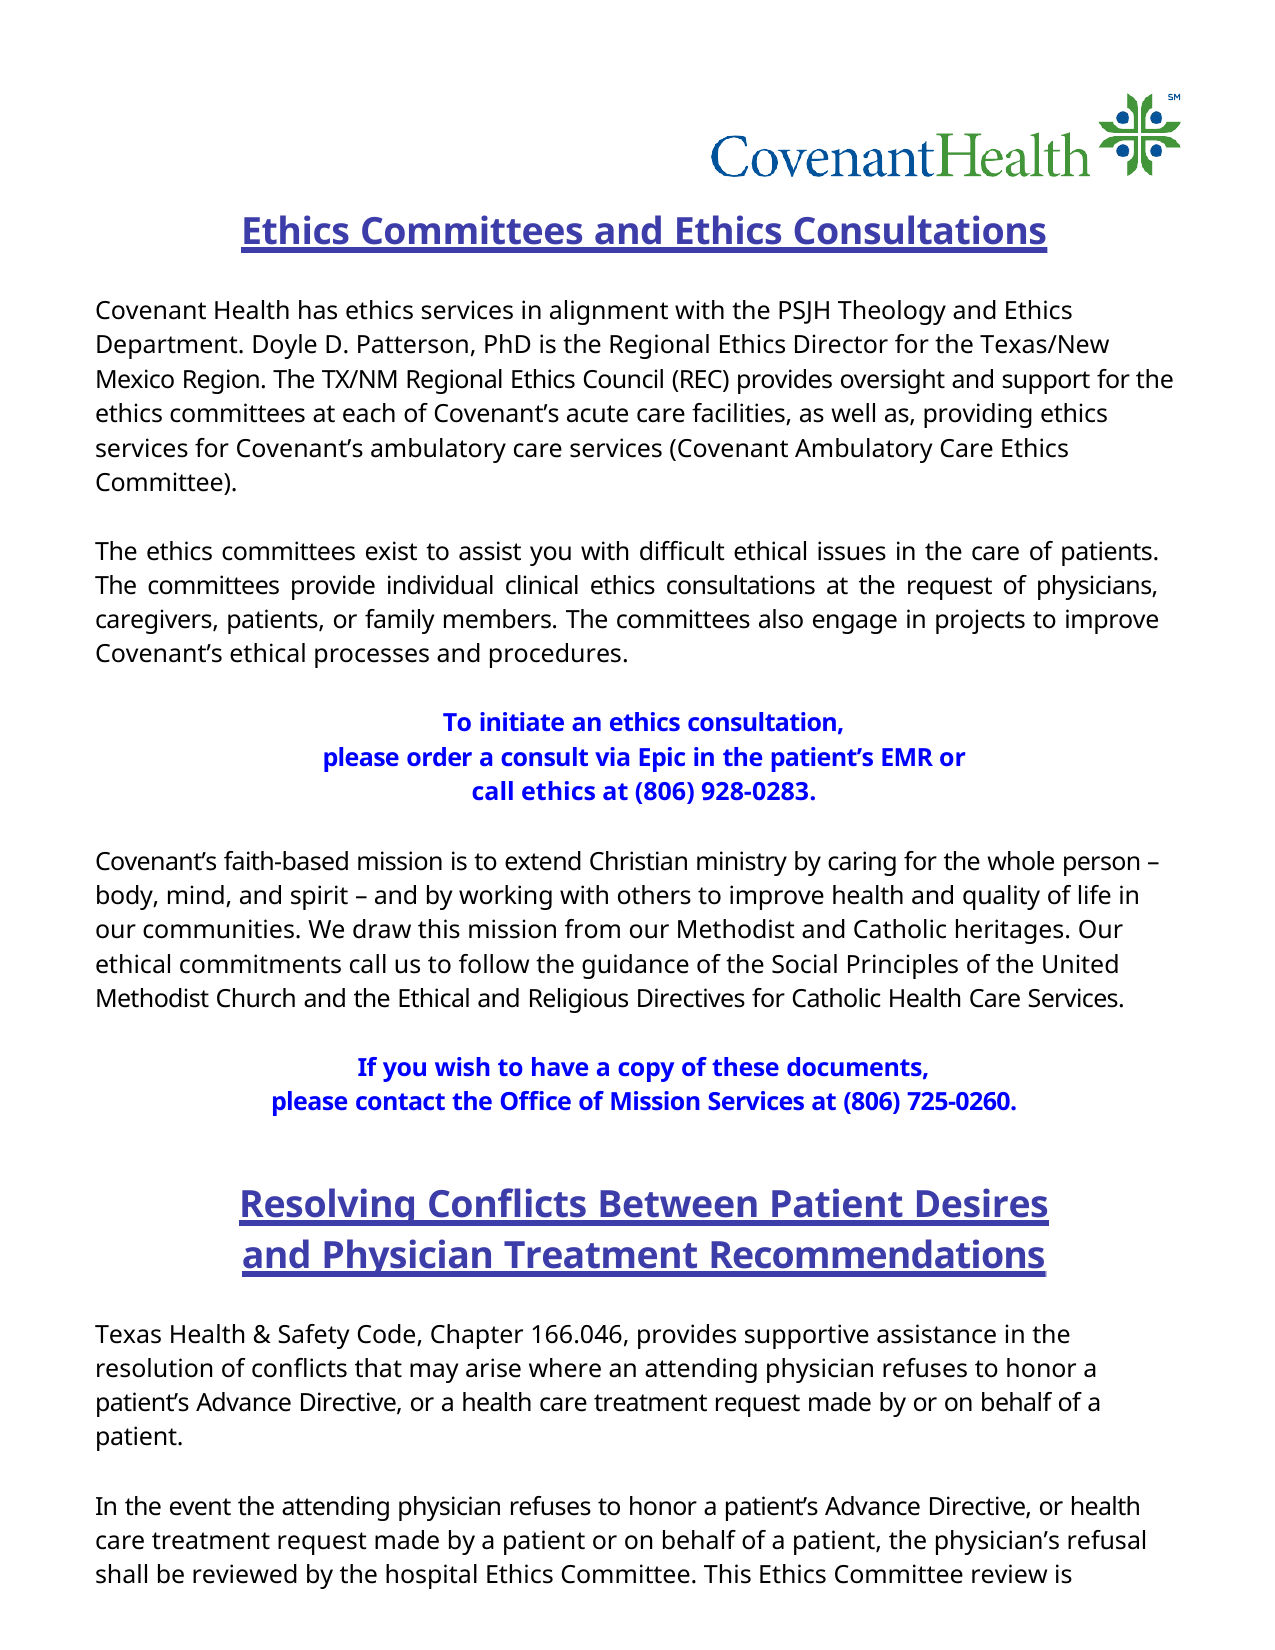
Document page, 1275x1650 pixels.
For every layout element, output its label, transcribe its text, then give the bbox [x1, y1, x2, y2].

picture [711, 132, 1090, 177]
picture [1098, 93, 1138, 133]
text The ethics committees exist to assist you with difficult ethical issues in the care of patients. The committees provide individual clinical ethics consultations at the request of physicians, caregivers, patients, or family members. The committees also engage in projects to improve Covenant’s ethical processes and procedures. [95, 533, 1159, 669]
text please order a consult via Epic in the patient’s EMR or call ethics at (806) 928-0283. [315, 740, 972, 808]
subtitle Resolving Conflicts Between Patient Desires and Physician Treatment Recommendations [223, 1177, 1065, 1279]
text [95, 1488, 1176, 1591]
text Covenant Health has ethics services in alignment with the PSJH Theology and Ethics Department. Doyle D. Patterson, PhD is the Regional Ethics Director for the Texas/New Mexico Region. The TX/NM Regional Ethics Council (REC) provides oversight and support for the ethics committees at each of Covenant’s acute care facilities, as well as, providing ethics services for Covenant’s ambulatory care services (Covenant Ambulatory Care Ethics Committee). [95, 293, 1176, 499]
picture [1098, 136, 1138, 176]
text If you wish to have a copy of these documents, [168, 1049, 1119, 1083]
text please contact the Office of Mission Services at (806) 725-0260. [168, 1084, 1121, 1118]
text To initiate an ethics consultation, [168, 704, 1120, 738]
subtitle Ethics Committees and Ethics Consultations [168, 204, 1120, 255]
text Covenant’s faith-based mission is to extend Christian ministry by caring for the whole person – body, mind, and spirit – and by working with others to improve health and quality of life in our communities. We draw this mission from our Methodist and Catholic heritages. Our ethical commitments call us to follow the guidance of the Social Principles of the United Methodist Church and the Ethical and Religious Directives for Catholic Health Care Services. [95, 843, 1176, 1015]
picture [1141, 136, 1181, 176]
text Texas Health & Safety Code, Chapter 166.046, provides supportive assistance in the resolution of conflicts that may arise where an attending physician refuses to honor a patient’s Advance Directive, or a health care treatment request made by or on behalf of a patient. [95, 1317, 1129, 1453]
picture [1141, 93, 1181, 133]
